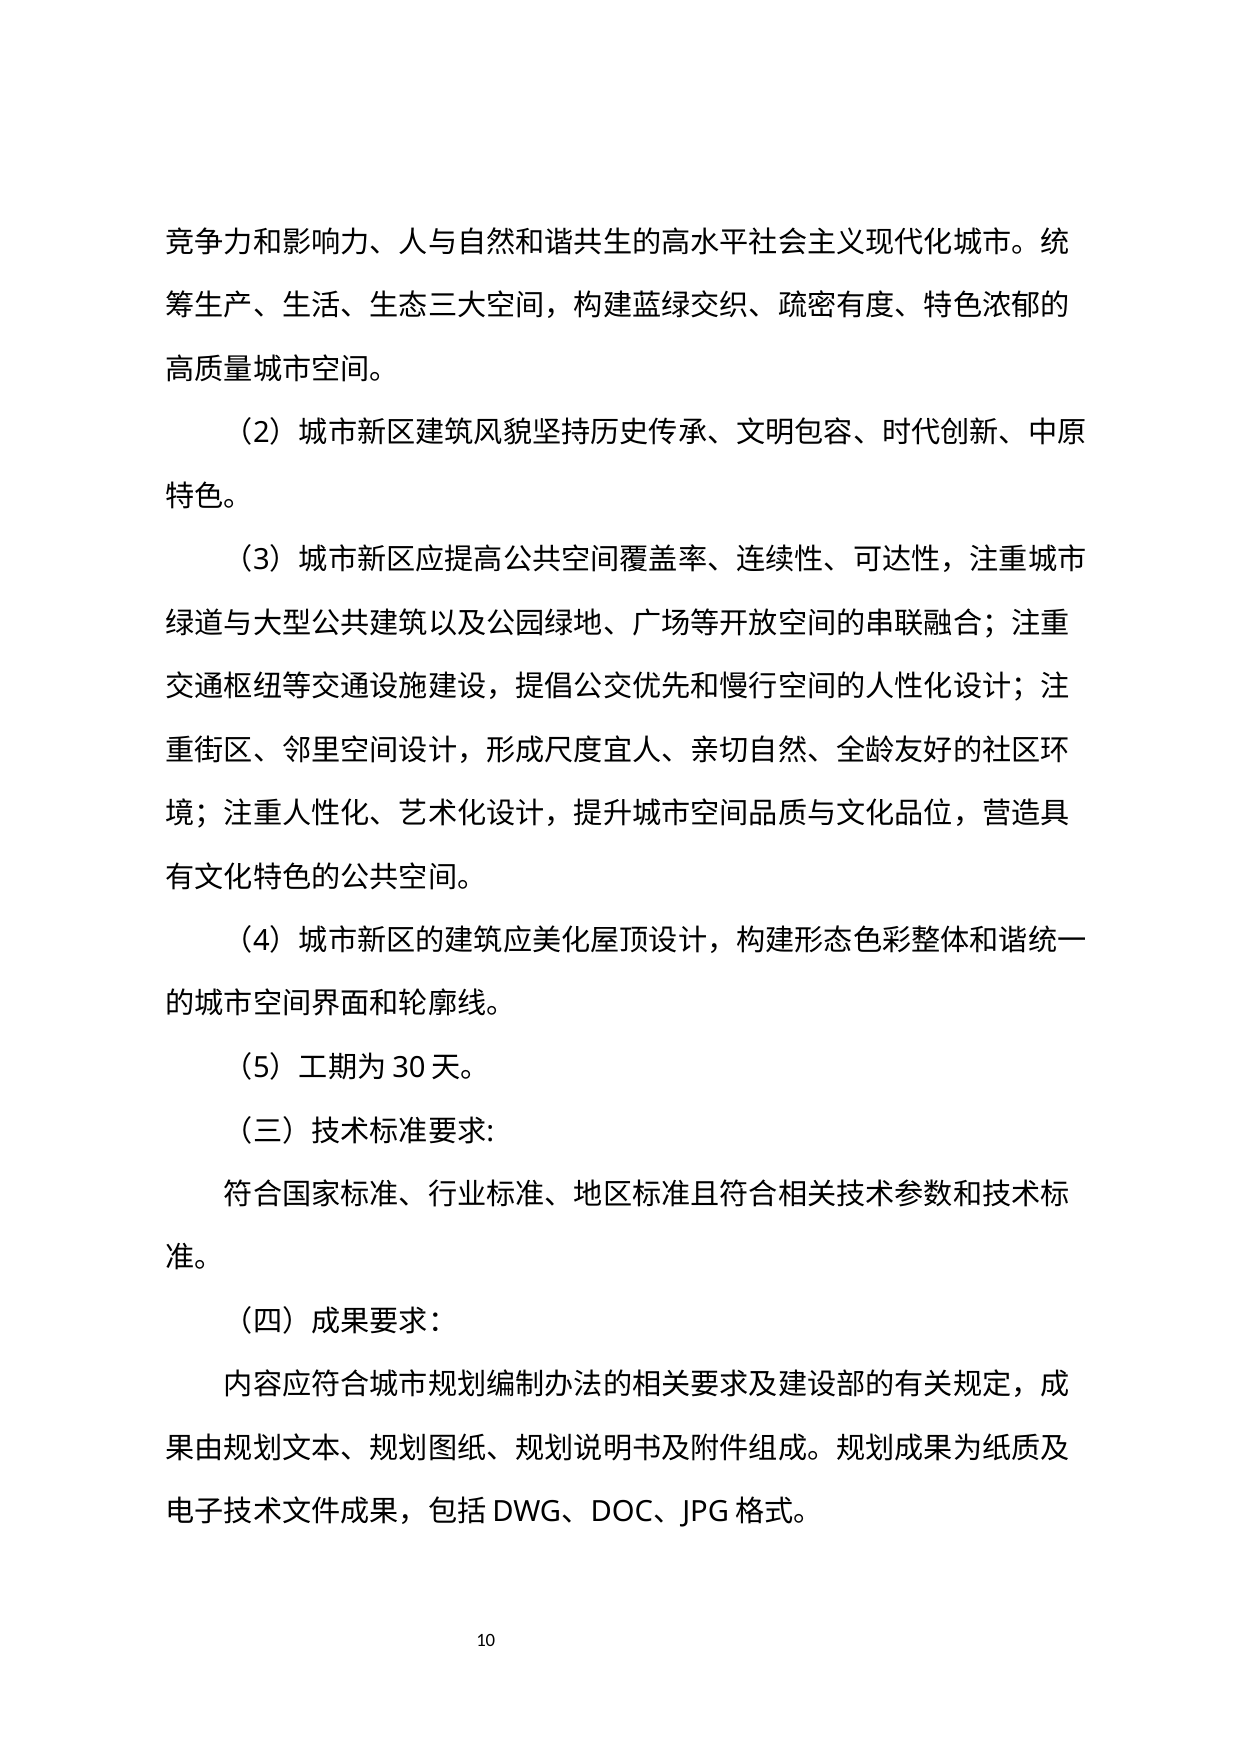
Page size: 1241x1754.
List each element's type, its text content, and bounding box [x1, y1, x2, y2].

text （四）成果要求： [165, 1297, 1087, 1340]
text 内容应符合城市规划编制办法的相关要求及建设部的有关规定，成果由规划文本、规划图纸、规划说明书及附件组成。规划成果为纸质及电子技术文件成果，包括DWG、DOC、JPG格式。 [165, 1361, 1087, 1530]
text （4）城市新区的建筑应美化屋顶设计，构建形态色彩整体和谐统一的城市空间界面和轮廓线。 [165, 917, 1087, 1022]
text （5）工期为30天。 [165, 1043, 1087, 1086]
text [165, 218, 1087, 388]
text （3）城市新区应提高公共空间覆盖率、连续性、可达性，注重城市绿道与大型公共建筑以及公园绿地、广场等开放空间的串联融合；注重交通枢纽等交通设施建设，提倡公交优先和慢行空间的人性化设计；注重街区、邻里空间设计，形成尺度宜人、亲切自然、全龄友好的社区环境；注重人性化、艺术化设计，提升城市空间品质与文化品位，营造具有文化特色的公共空间。 [165, 536, 1087, 895]
text 符合国家标准、行业标准、地区标准且符合相关技术参数和技术标准。 [165, 1171, 1087, 1276]
text （三）技术标准要求: [165, 1107, 1087, 1149]
text （2）城市新区建筑风貌坚持历史传承、文明包容、时代创新、中原特色。 [165, 409, 1087, 515]
